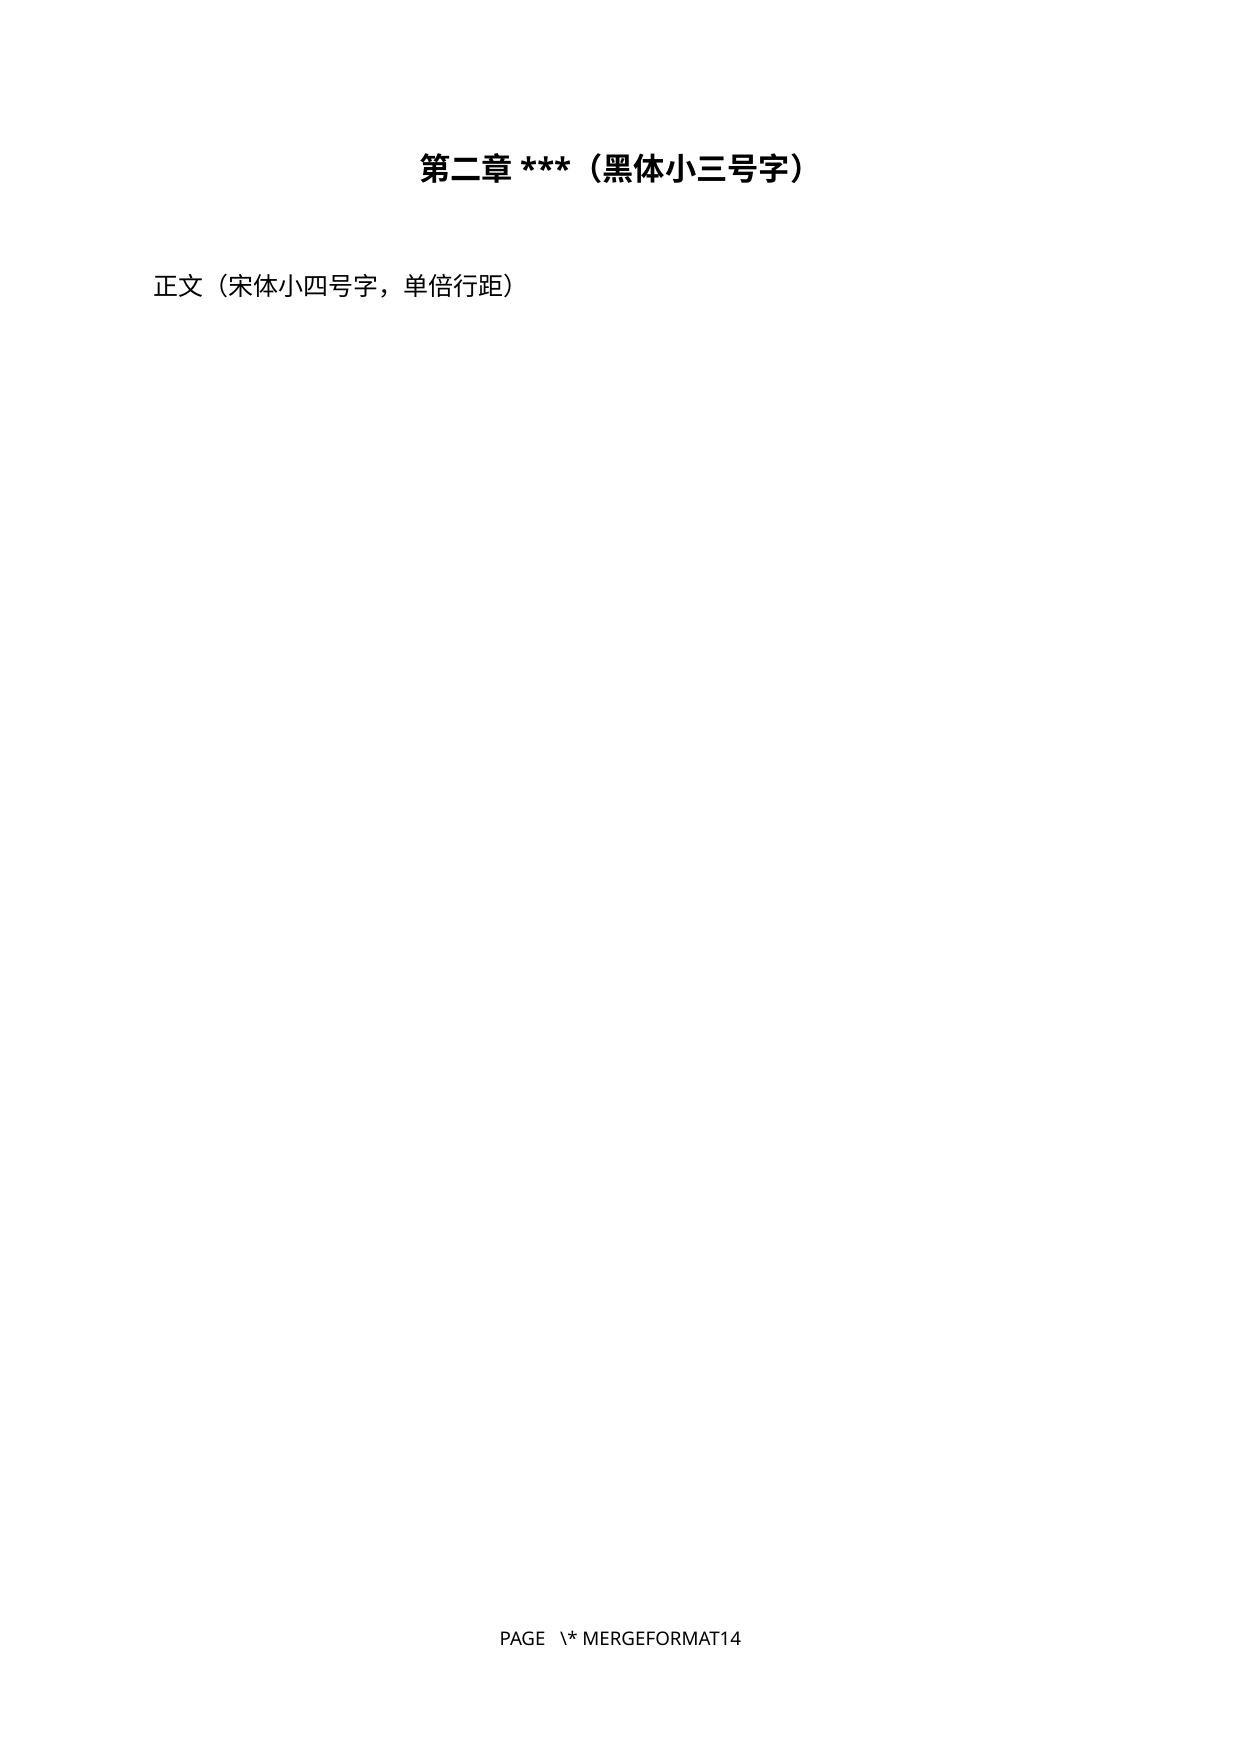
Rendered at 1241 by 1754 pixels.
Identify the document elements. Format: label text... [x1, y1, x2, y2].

text 正文（宋体小四号字，单倍行距） [153, 251, 1087, 319]
subtitle 第二章 ***（黑体小三号字） [153, 147, 1087, 188]
